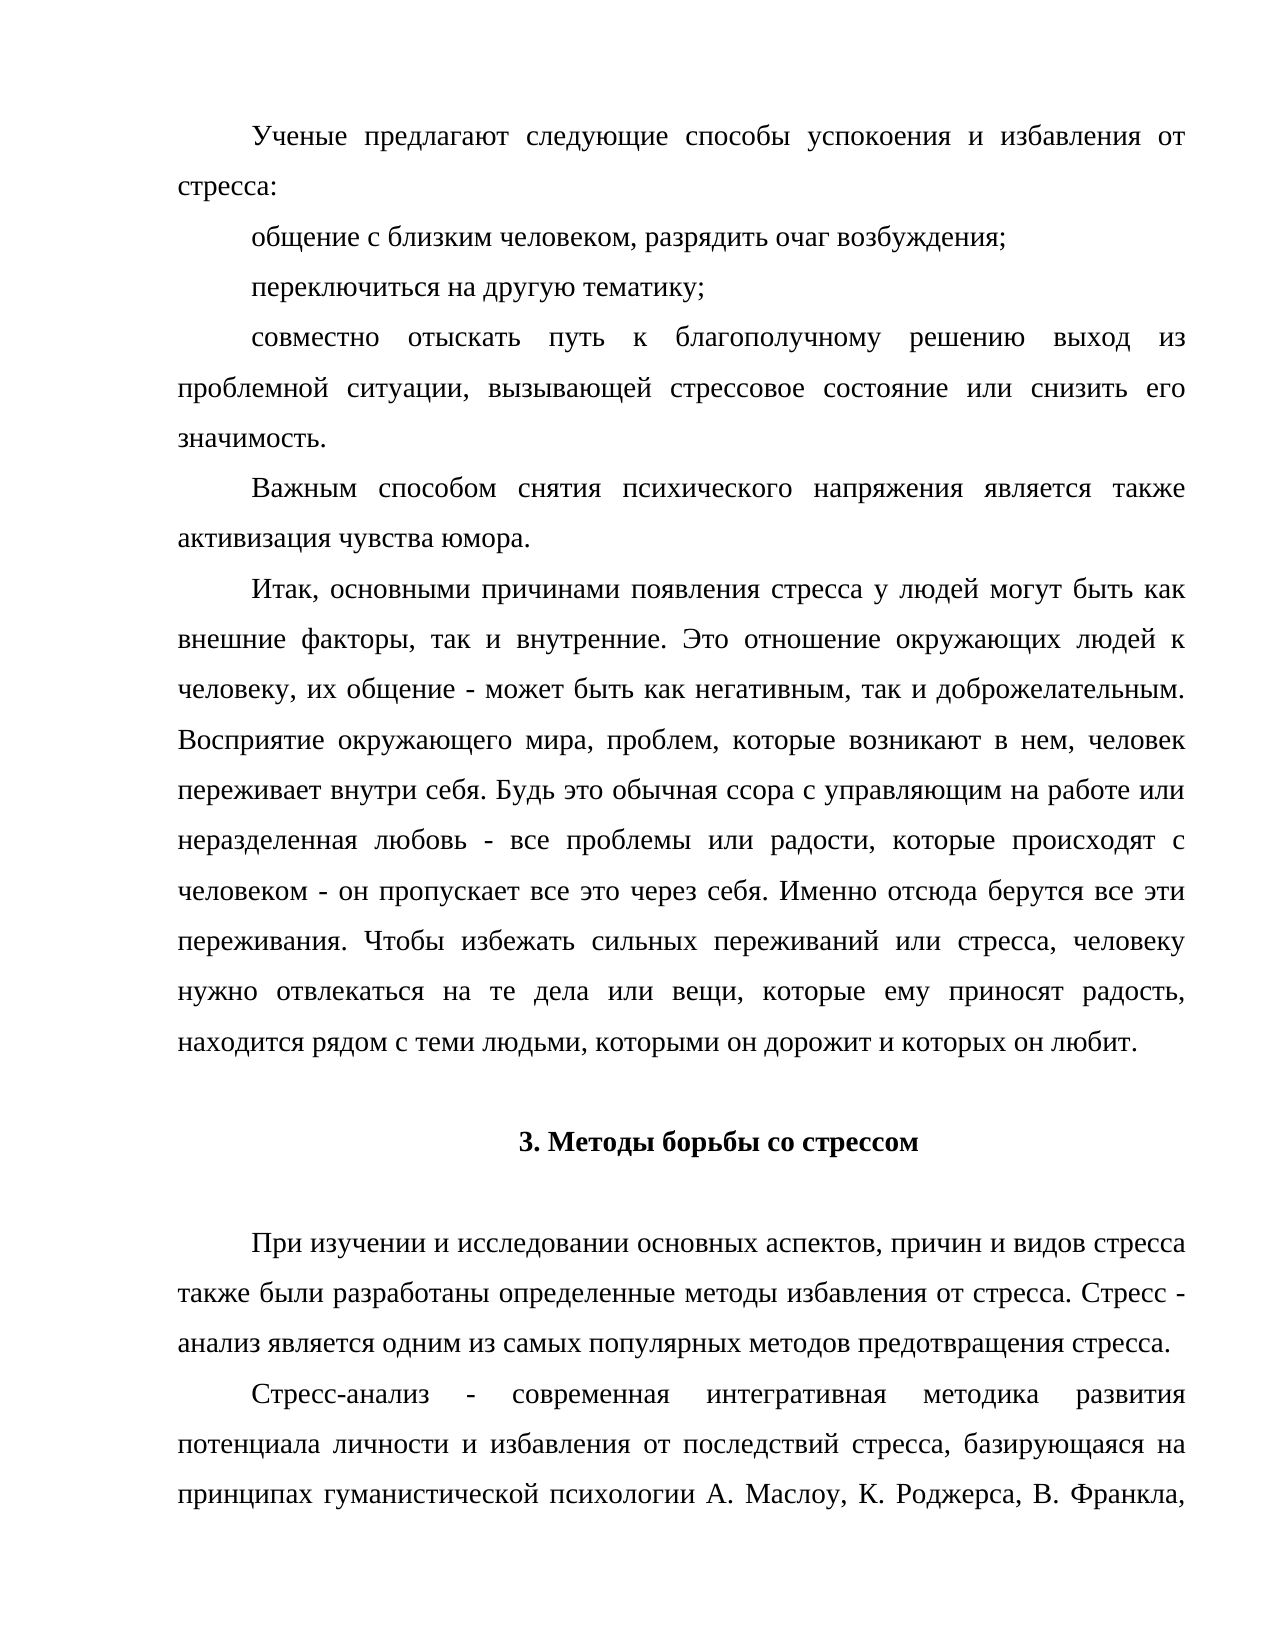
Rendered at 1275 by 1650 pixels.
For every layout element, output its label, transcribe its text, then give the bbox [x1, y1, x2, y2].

text 3. Методы борьбы со стрессом [177, 1124, 1186, 1158]
text Ученые предлагают следующие способы успокоения и избавления от стресса: [177, 118, 1186, 202]
text переключиться на другую тематику; [177, 269, 1186, 303]
text Важным способом снятия психического напряжения является также активизация чувства юмора. [177, 470, 1186, 554]
text совместно отыскать путь к благополучному решению выход из проблемной ситуации, вызывающей стрессовое состояние или снизить его значимость. [177, 319, 1186, 453]
text Итак, основными причинами появления стресса у людей могут быть как внешние факторы, так и внутренние. Это отношение окружающих людей к человеку, их общение - может быть как негативным, так и доброжелательным. Восприятие окружающего мира, проблем, которые возникают в нем, человек переживает внутри себя. Будь это обычная ссора с управляющим на работе или неразделенная любовь - все проблемы или радости, которые происходят с человеком - он пропускает все это через себя. Именно отсюда берутся все эти переживания. Чтобы избежать сильных переживаний или стресса, человеку нужно отвлекаться на те дела или вещи, которые ему приносят радость, находится рядом с теми людьми, которыми он дорожит и которых он любит. [177, 571, 1186, 1057]
text При изучении и исследовании основных аспектов, причин и видов стресса также были разработаны определенные методы избавления от стресса. Стресс - анализ является одним из самых популярных методов предотвращения стресса. [177, 1225, 1186, 1359]
text общение с близким человеком, разрядить очаг возбуждения; [177, 219, 1186, 252]
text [177, 1376, 1186, 1510]
